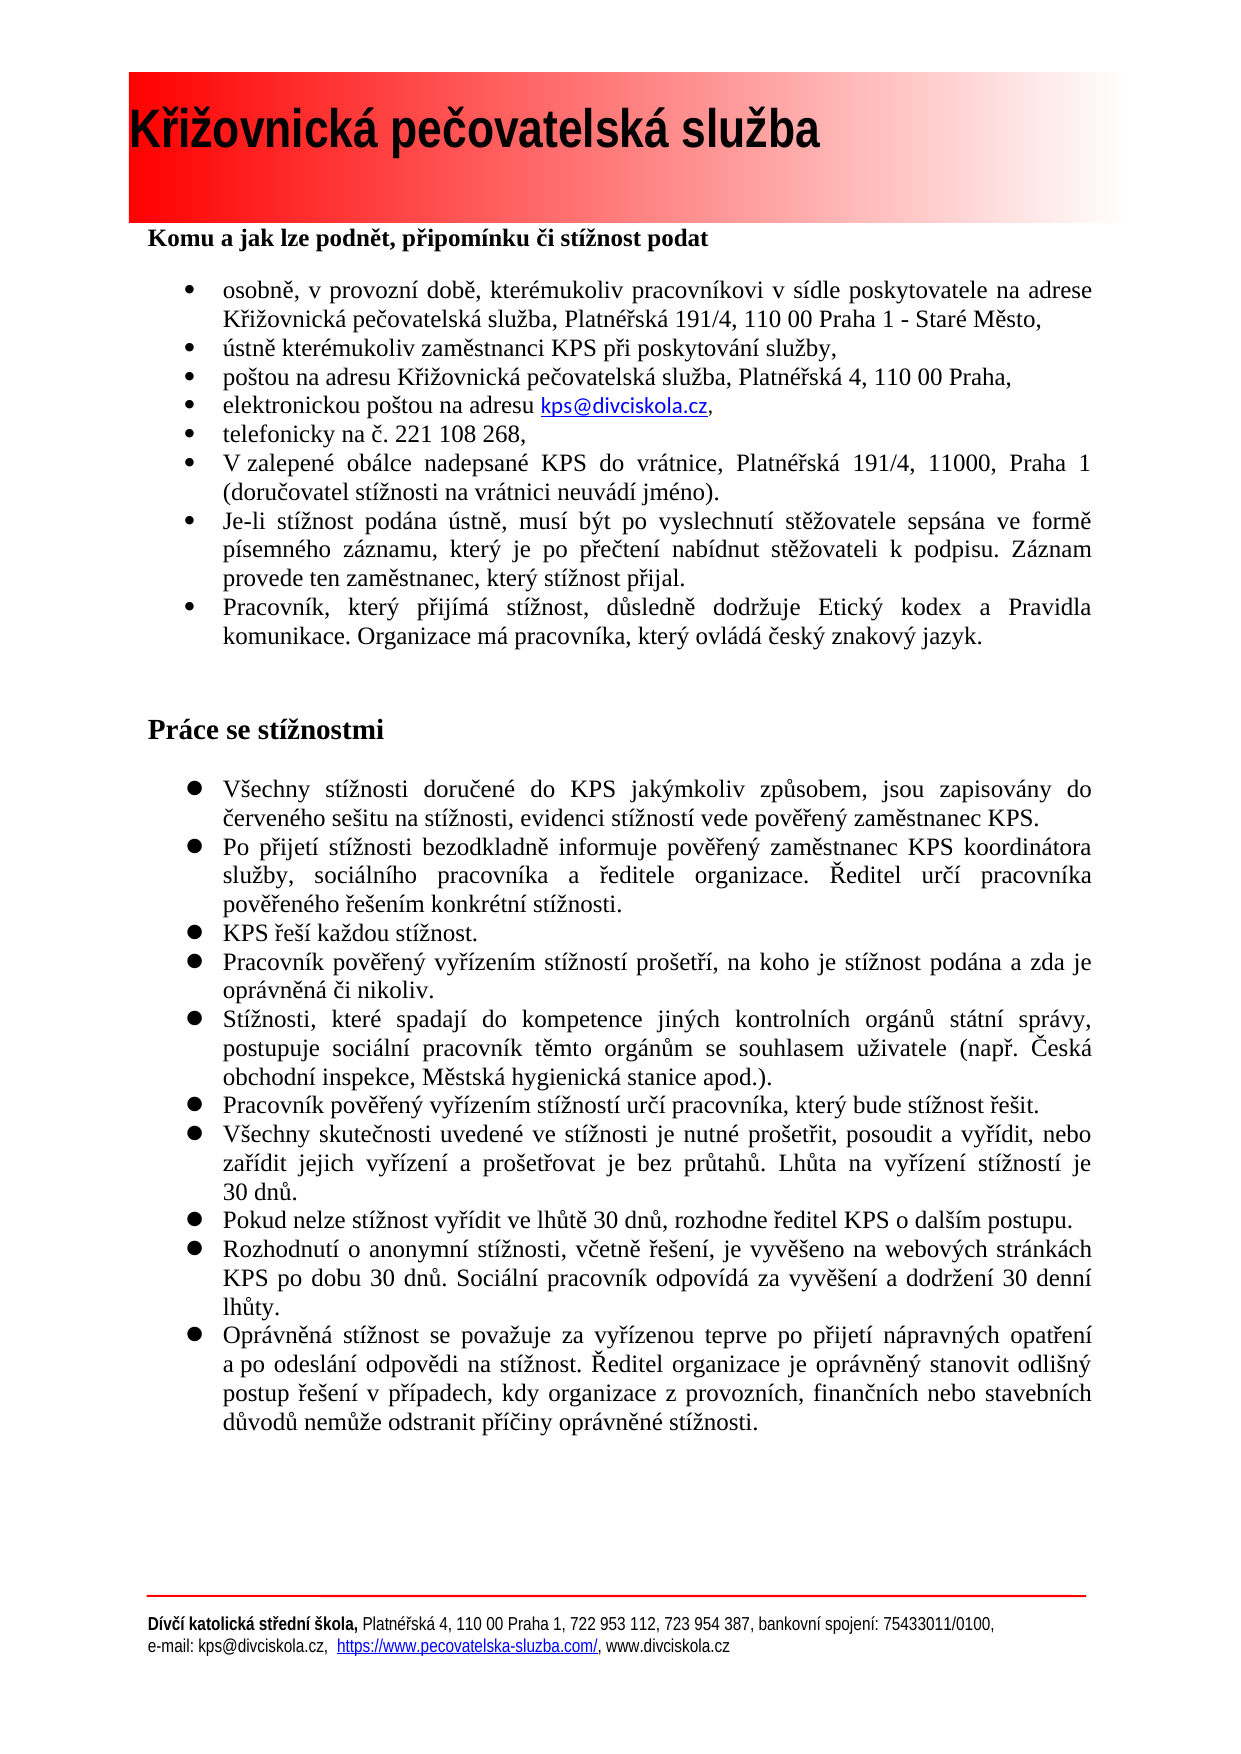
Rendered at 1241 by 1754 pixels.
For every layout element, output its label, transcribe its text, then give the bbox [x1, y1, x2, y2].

list elektronickou poštou na adresu kps@divciskola.cz, [185, 391, 1093, 419]
list Všechny skutečnosti uvedené ve stížnosti je nutné prošetřit, posoudit a vyřídit, nebo zařídit jejich vyřízení a prošetřovat je bez průtahů. Lhůta na vyřízení stížností je 30 dnů. [185, 1119, 1093, 1205]
list KPS řeší každou stížnost. [185, 918, 1093, 947]
list Pracovník pověřený vyřízením stížností prošetří, na koho je stížnost podána a zda je oprávněná či nikoliv. [185, 947, 1093, 1004]
list Pokud nelze stížnost vyřídit ve lhůtě 30 dnů, rozhodne ředitel KPS o dalším postupu. [185, 1205, 1093, 1234]
list osobně, v provozní době, kterémukoliv pracovníkovi v sídle poskytovatele na adrese Křižovnická pečovatelská služba, Platnéřská 191/4, 110 00 Praha 1 - Staré Město, [185, 276, 1093, 333]
list Všechny stížnosti doručené do KPS jakýmkoliv způsobem, jsou zapisovány do červeného sešitu na stížnosti, evidenci stížností vede pověřený zaměstnanec KPS. [185, 774, 1093, 832]
list Oprávněná stížnost se považuje za vyřízenou teprve po přijetí nápravných opatření a po odeslání odpovědi na stížnost. Ředitel organizace je oprávněný stanovit odlišný postup řešení v případech, kdy organizace z provozních, finančních nebo stavebních důvodů nemůže odstranit příčiny oprávněné stížnosti. [185, 1320, 1093, 1435]
text Práce se stížnostmi [148, 712, 1093, 745]
list Po přijetí stížnosti bezodkladně informuje pověřený zaměstnanec KPS koordinátora služby, sociálního pracovníka a ředitele organizace. Ředitel určí pracovníka pověřeného řešením konkrétní stížnosti. [185, 832, 1093, 918]
list telefonicky na č. 221 108 268, [185, 419, 1093, 448]
list Pracovník pověřený vyřízením stížností určí pracovníka, který bude stížnost řešit. [185, 1090, 1093, 1119]
list poštou na adresu Křižovnická pečovatelská služba, Platnéřská 4, 110 00 Praha, [185, 362, 1093, 391]
list V zalepené obálce nadepsané KPS do vrátnice, Platnéřská 191/4, 11000, Praha 1 (doručovatel stížnosti na vrátnici neuvádí jméno). [185, 448, 1093, 506]
list ústně kterémukoliv zaměstnanci KPS při poskytování služby, [185, 333, 1093, 362]
list Je-li stížnost podána ústně, musí být po vyslechnutí stěžovatele sepsána ve formě písemného záznamu, který je po přečtení nabídnut stěžovateli k podpisu. Záznam provede ten zaměstnanec, který stížnost přijal. [185, 506, 1093, 592]
text Komu a jak lze podnět, připomínku či stížnost podat [148, 148, 1093, 251]
list Rozhodnutí o anonymní stížnosti, včetně řešení, je vyvěšeno na webových stránkách KPS po dobu 30 dnů. Sociální pracovník odpovídá za vyvěšení a dodržení 30 denní lhůty. [185, 1234, 1093, 1320]
list Pracovník, který přijímá stížnost, důsledně dodržuje Etický kodex a Pravidla komunikace. Organizace má pracovníka, který ovládá český znakový jazyk. [185, 592, 1093, 649]
list Stížnosti, které spadají do kompetence jiných kontrolních orgánů státní správy, postupuje sociální pracovník těmto orgánům se souhlasem uživatele (např. Česká obchodní inspekce, Městská hygienická stanice apod.). [185, 1004, 1093, 1090]
